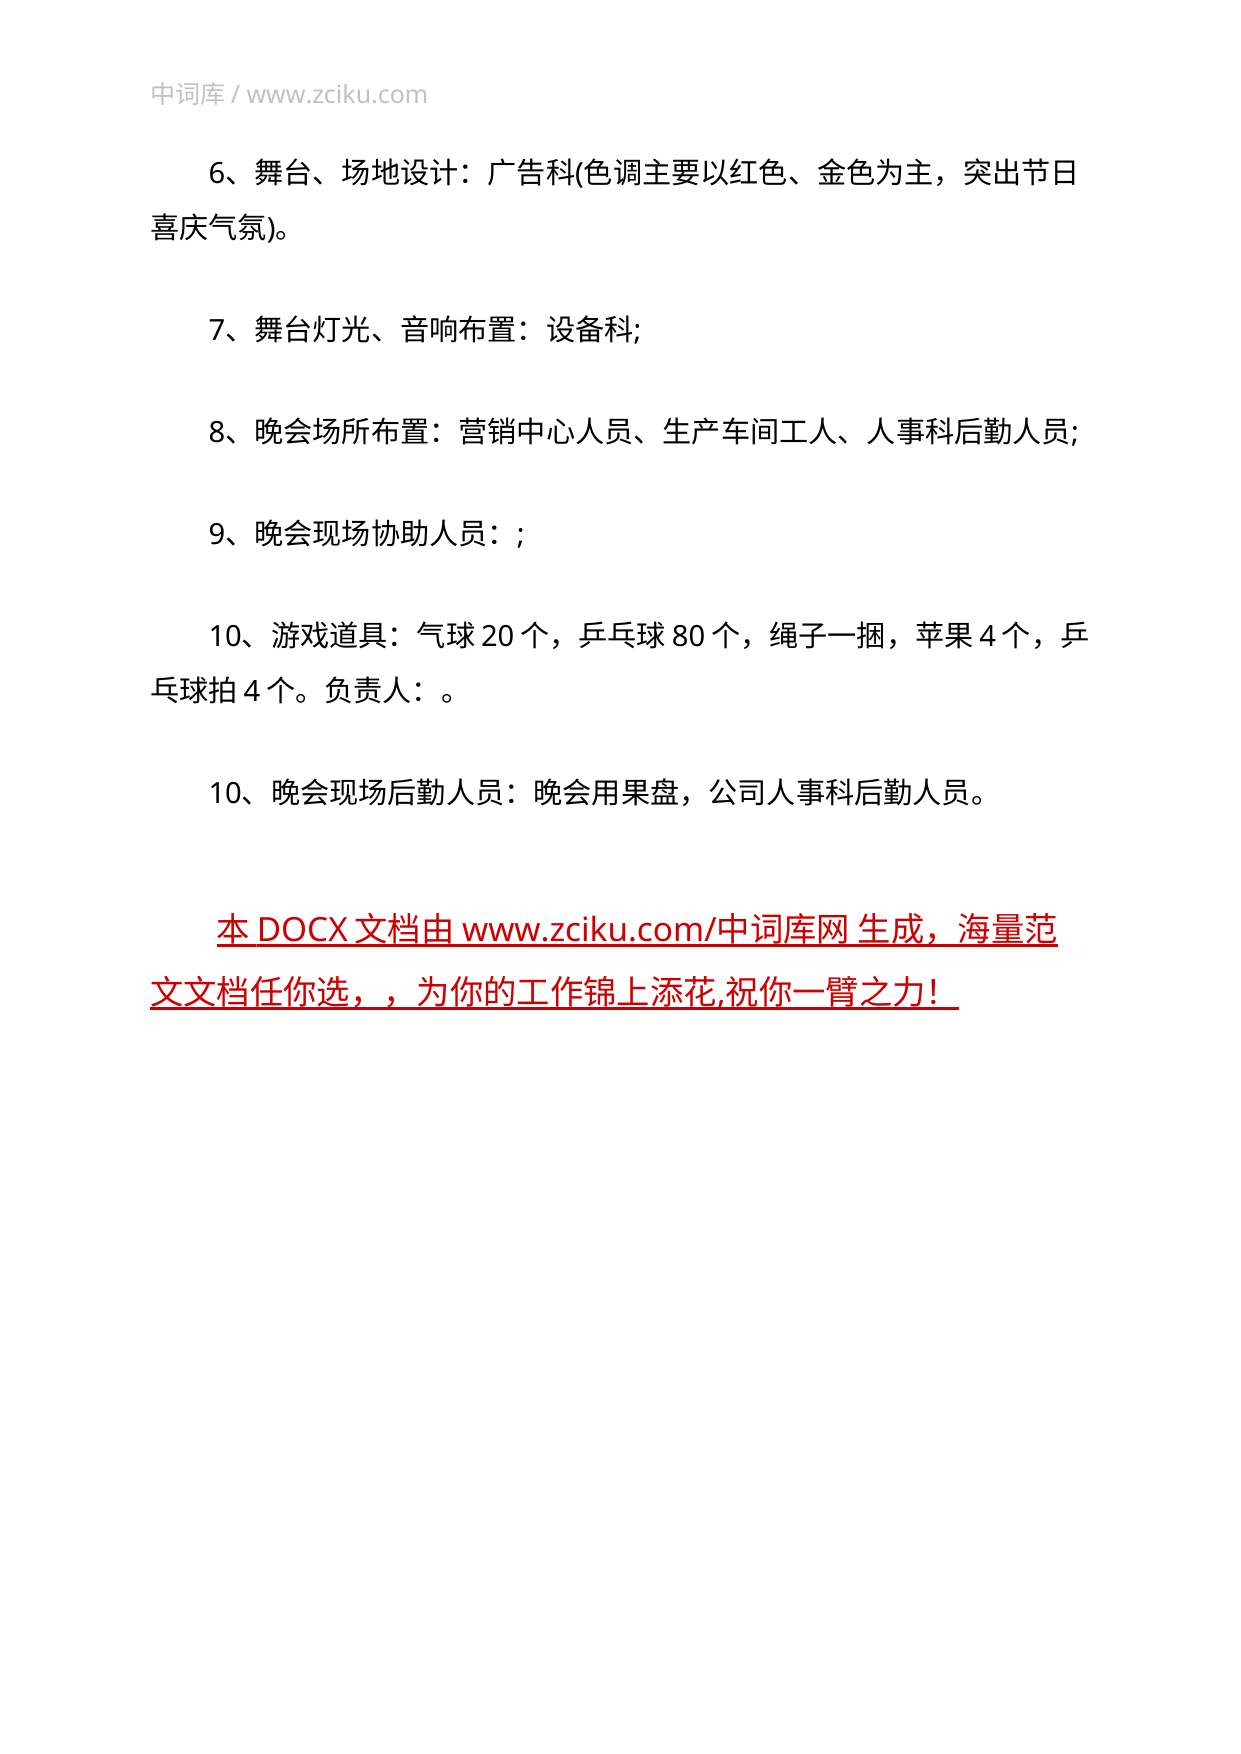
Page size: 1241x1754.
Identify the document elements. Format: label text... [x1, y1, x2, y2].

text 9、晚会现场协助人员：; [150, 511, 1090, 553]
text 本DOCX文档由 www.zciku.com/中词库网 生成，海量范文文档任你选，，为你的工作锦上添花,祝你一臂之力！ [150, 903, 1090, 1014]
text 8、晚会场所布置：营销中心人员、生产车间工人、人事科后勤人员; [150, 409, 1090, 451]
text 10、游戏道具：气球20个，乒乓球80个，绳子一捆，苹果4个，乒乓球拍4个。负责人：。 [150, 613, 1090, 710]
text 6、舞台、场地设计：广告科(色调主要以红色、金色为主，突出节日喜庆气氛)。 [150, 150, 1090, 247]
text 10、晚会现场后勤人员：晚会用果盘，公司人事科后勤人员。 [150, 770, 1090, 812]
text 7、舞台灯光、音响布置：设备科; [150, 307, 1090, 349]
